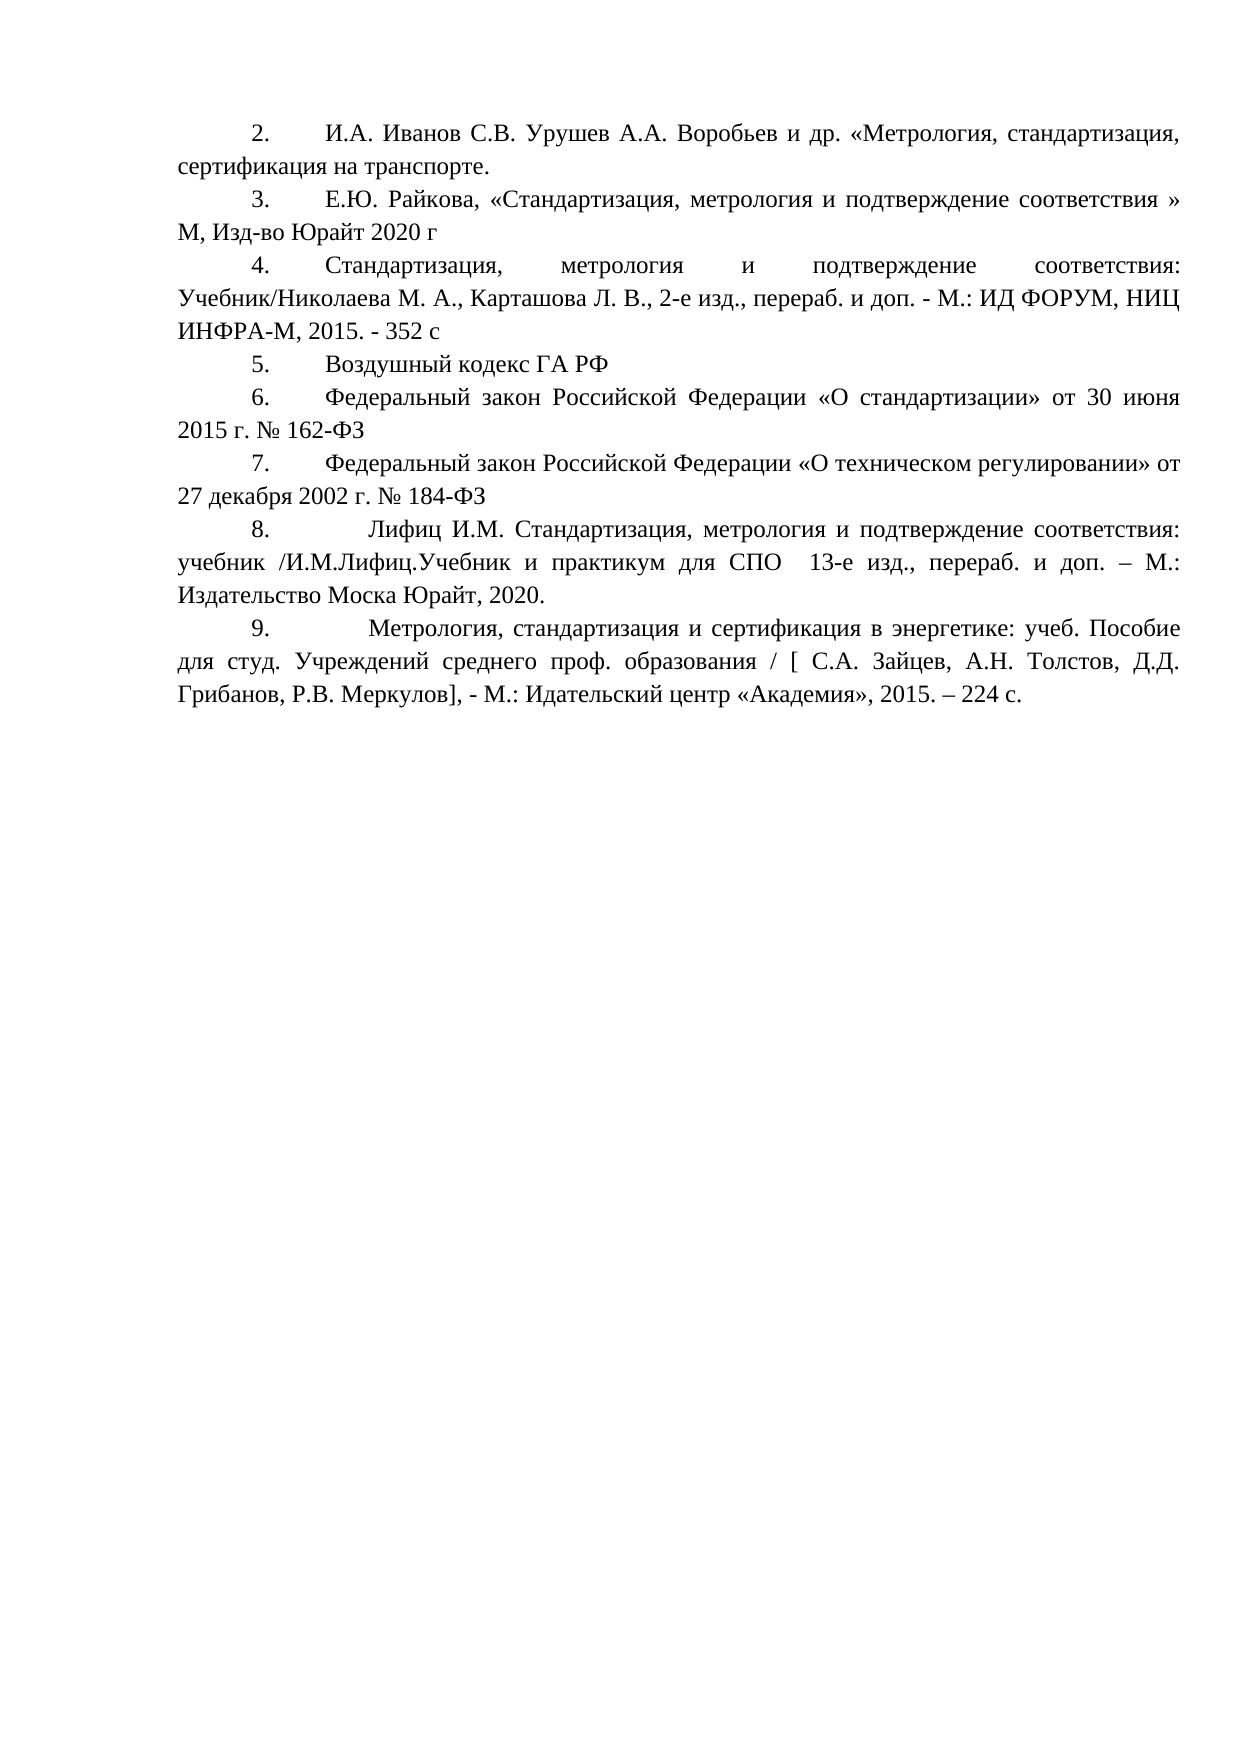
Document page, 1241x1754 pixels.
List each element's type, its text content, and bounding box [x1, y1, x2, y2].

list Стандартизация, метрология и подтверждение соответствия: Учебник/Николаева М. А., Карташова Л. В., 2-е изд., перераб. и доп. - М.: ИД ФОРУМ, НИЦ ИНФРА-М, 2015. - 352 с [177, 250, 1181, 345]
list И.А. Иванов С.В. Урушев А.А. Воробьев и др. «Метрология, стандартизация, сертификация на транспорте. [177, 118, 1181, 180]
list Лифиц И.М. Стандартизация, метрология и подтверждение соответствия: учебник /И.М.Лифиц.Учебник и практикум для СПО 13-е изд., перераб. и доп. – М.: Издательство Моска Юрайт, 2020. [177, 514, 1181, 609]
list Воздушный кодекс ГА РФ [177, 349, 1181, 378]
list Федеральный закон Российской Федерации «О стандартизации» от 30 июня 2015 г. № 162-ФЗ [177, 382, 1181, 444]
list Метрология, стандартизация и сертификация в энергетике: учеб. Пособие для студ. Учреждений среднего проф. образования / [ С.А. Зайцев, А.Н. Толстов, Д.Д. Грибанов, Р.В. Меркулов], - М.: Идательский центр «Академия», 2015. – 224 с. [177, 613, 1181, 708]
list Федеральный закон Российской Федерации «О техническом регулировании» от 27 декабря 2002 г. № 184-ФЗ [177, 448, 1181, 510]
list Е.Ю. Райкова, «Стандартизация, метрология и подтверждение соответствия » М, Изд-во Юрайт 2020 г [177, 184, 1181, 246]
